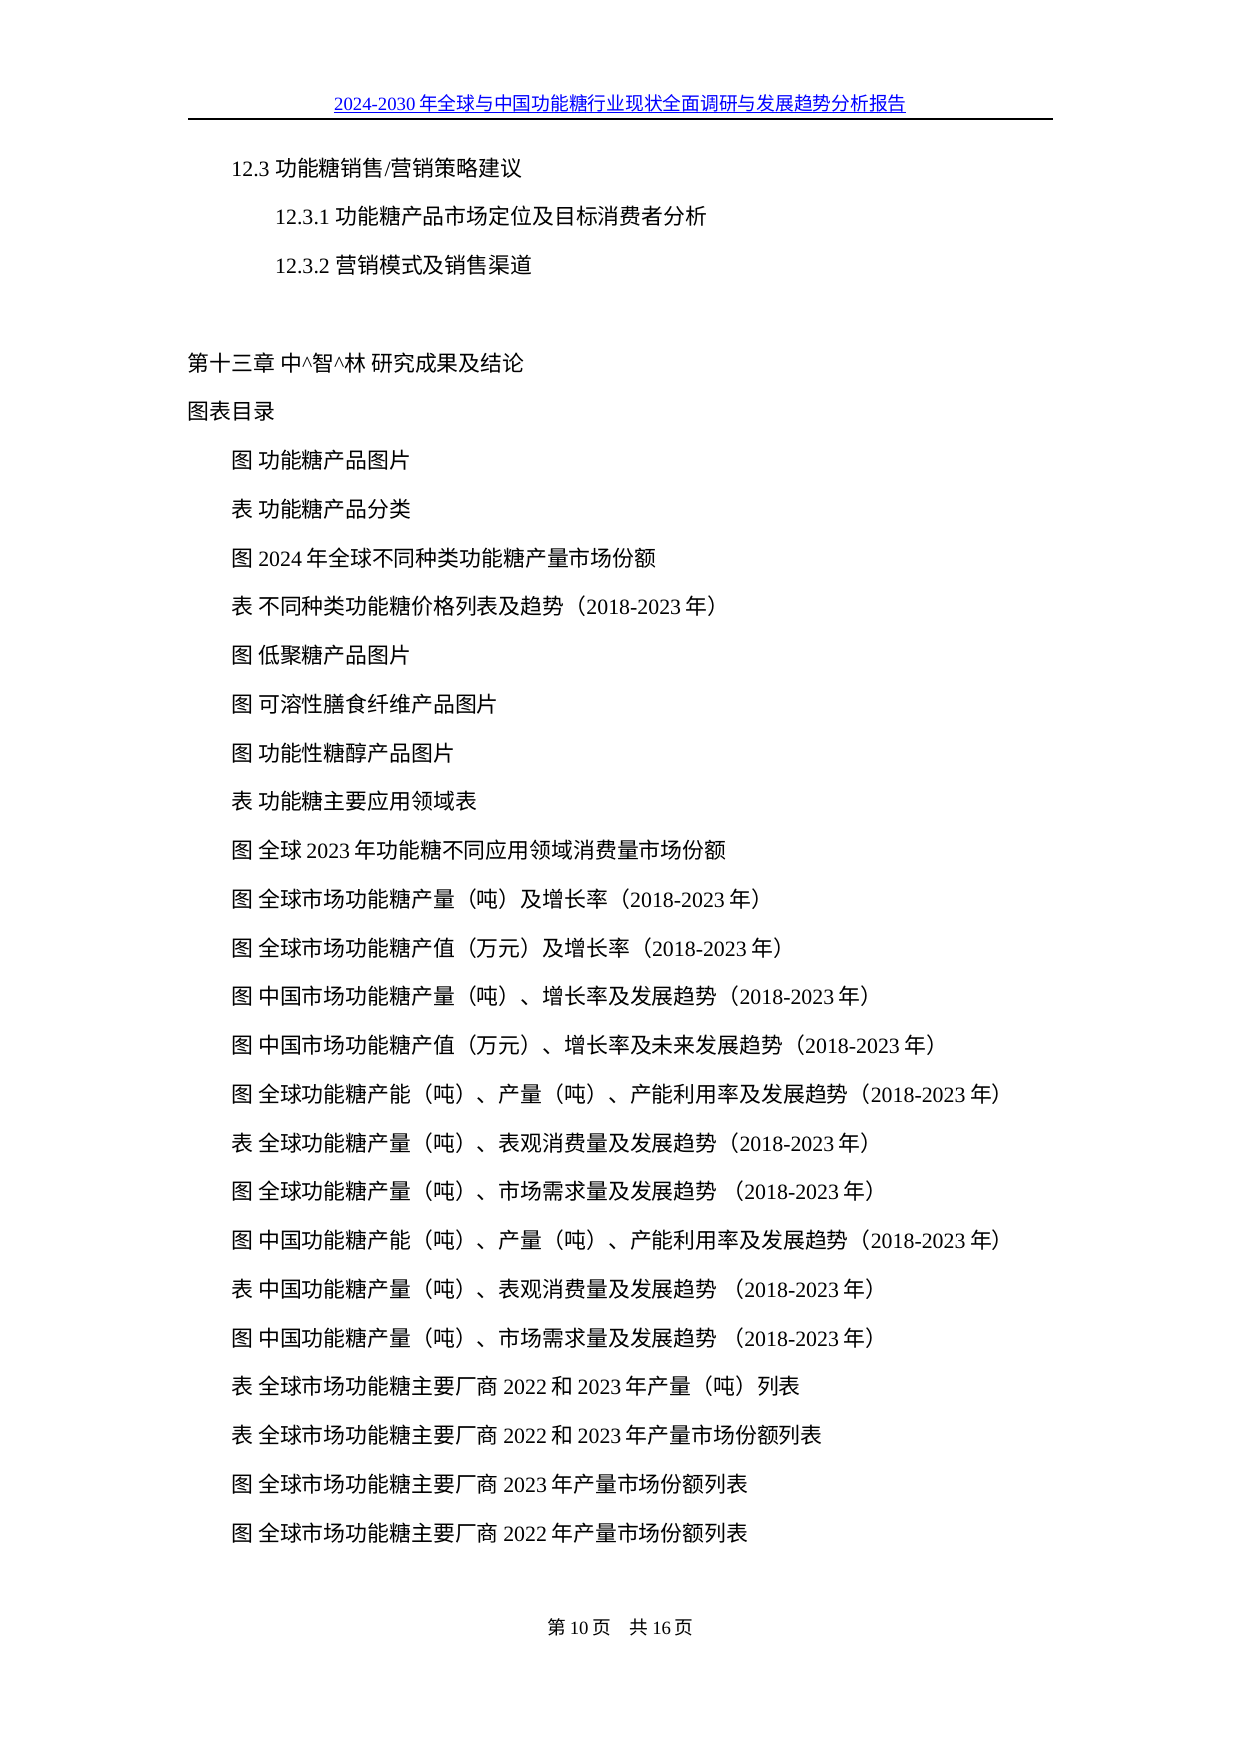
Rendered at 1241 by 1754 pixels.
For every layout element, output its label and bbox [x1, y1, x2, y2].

text [187, 150, 1053, 1548]
